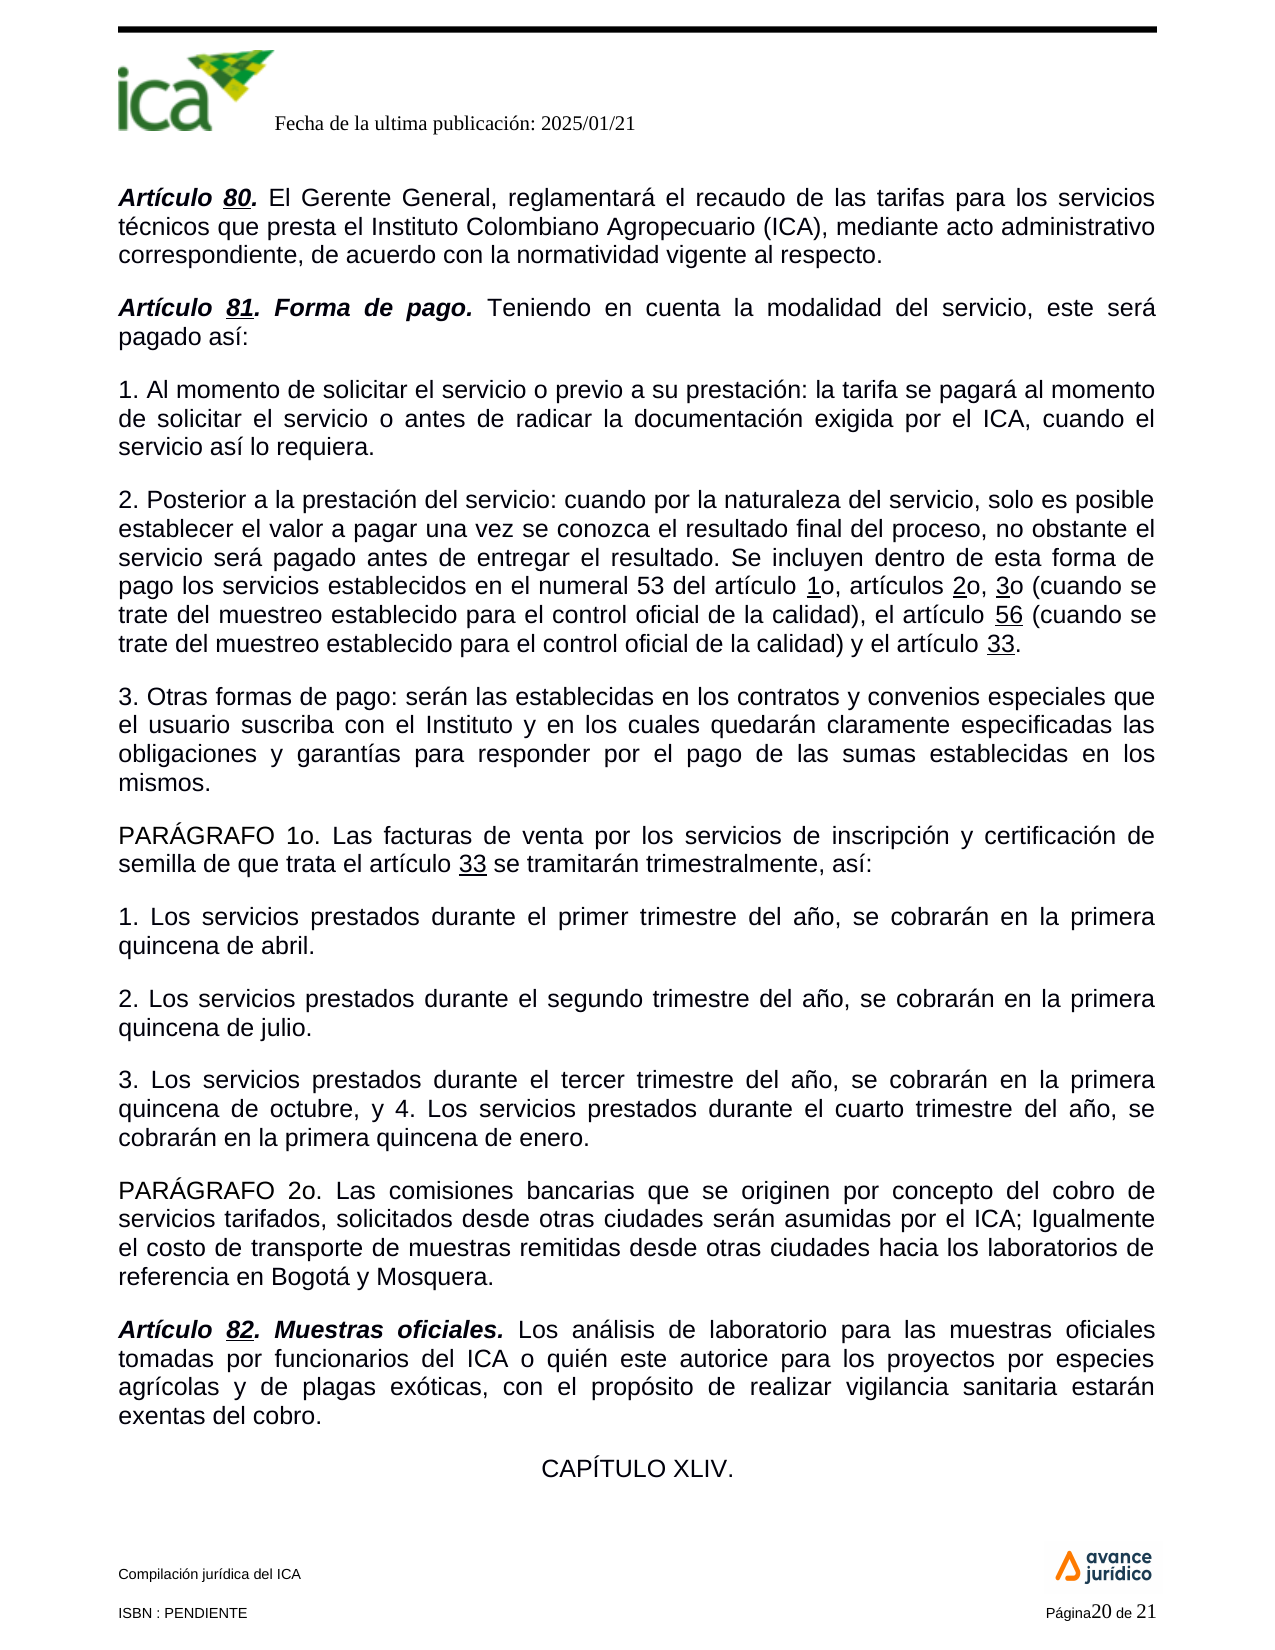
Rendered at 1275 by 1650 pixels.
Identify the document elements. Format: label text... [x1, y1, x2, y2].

text 3. Otras formas de pago: serán las establecidas en los contratos y convenios especiales que el usuario suscriba con el Instituto y en los cuales quedarán claramente especificadas las obligaciones y garantías para responder por el pago de las sumas establecidas en los mismos. [118, 682, 1157, 797]
text 1. Los servicios prestados durante el primer trimestre del año, se cobrarán en la primera quincena de abril. [118, 902, 1157, 960]
text CAPÍTULO XLIV. [118, 1454, 1157, 1483]
text 2. Posterior a la prestación del servicio: cuando por la naturaleza del servicio, solo es posible establecer el valor a pagar una vez se conozca el resultado final del proceso, no obstante el servicio será pagado antes de entregar el resultado. Se incluyen dentro de esta forma de pago los servicios establecidos en el numeral 53 del artículo 1o, artículos 2o, 3o (cuando se trate del muestreo establecido para el control oficial de la calidad), el artículo 56 (cuando se trate del muestreo establecido para el control oficial de la calidad) y el artículo 33. [118, 485, 1157, 658]
text 2. Los servicios prestados durante el segundo trimestre del año, se cobrarán en la primera quincena de julio. [118, 984, 1157, 1041]
text PARÁGRAFO 2o. Las comisiones bancarias que se originen por concepto del cobro de servicios tarifados, solicitados desde otras ciudades serán asumidas por el ICA; Igualmente el costo de transporte de muestras remitidas desde otras ciudades hacia los laboratorios de referencia en Bogotá y Mosquera. [118, 1176, 1157, 1291]
text Artículo 81. Forma de pago. Teniendo en cuenta la modalidad del servicio, este será pagado así: [118, 293, 1157, 351]
text Artículo 82. Muestras oficiales. Los análisis de laboratorio para las muestras oficiales tomadas por funcionarios del ICA o quién este autorice para los proyectos por especies agrícolas y de plagas exóticas, con el propósito de realizar vigilancia sanitaria estarán exentas del cobro. [118, 1315, 1157, 1430]
text Artículo 80. El Gerente General, reglamentará el recaudo de las tarifas para los servicios técnicos que presta el Instituto Colombiano Agropecuario (ICA), mediante acto administrativo correspondiente, de acuerdo con la normatividad vigente al respecto. [118, 183, 1157, 269]
text 1. Al momento de solicitar el servicio o previo a su prestación: la tarifa se pagará al momento de solicitar el servicio o antes de radicar la documentación exigida por el ICA, cuando el servicio así lo requiera. [118, 375, 1157, 461]
text 3. Los servicios prestados durante el tercer trimestre del año, se cobrarán en la primera quincena de octubre, y 4. Los servicios prestados durante el cuarto trimestre del año, se cobrarán en la primera quincena de enero. [118, 1065, 1157, 1152]
text PARÁGRAFO 1o. Las facturas de venta por los servicios de inscripción y certificación de semilla de que trata el artículo 33 se tramitarán trimestralmente, así: [118, 821, 1157, 878]
